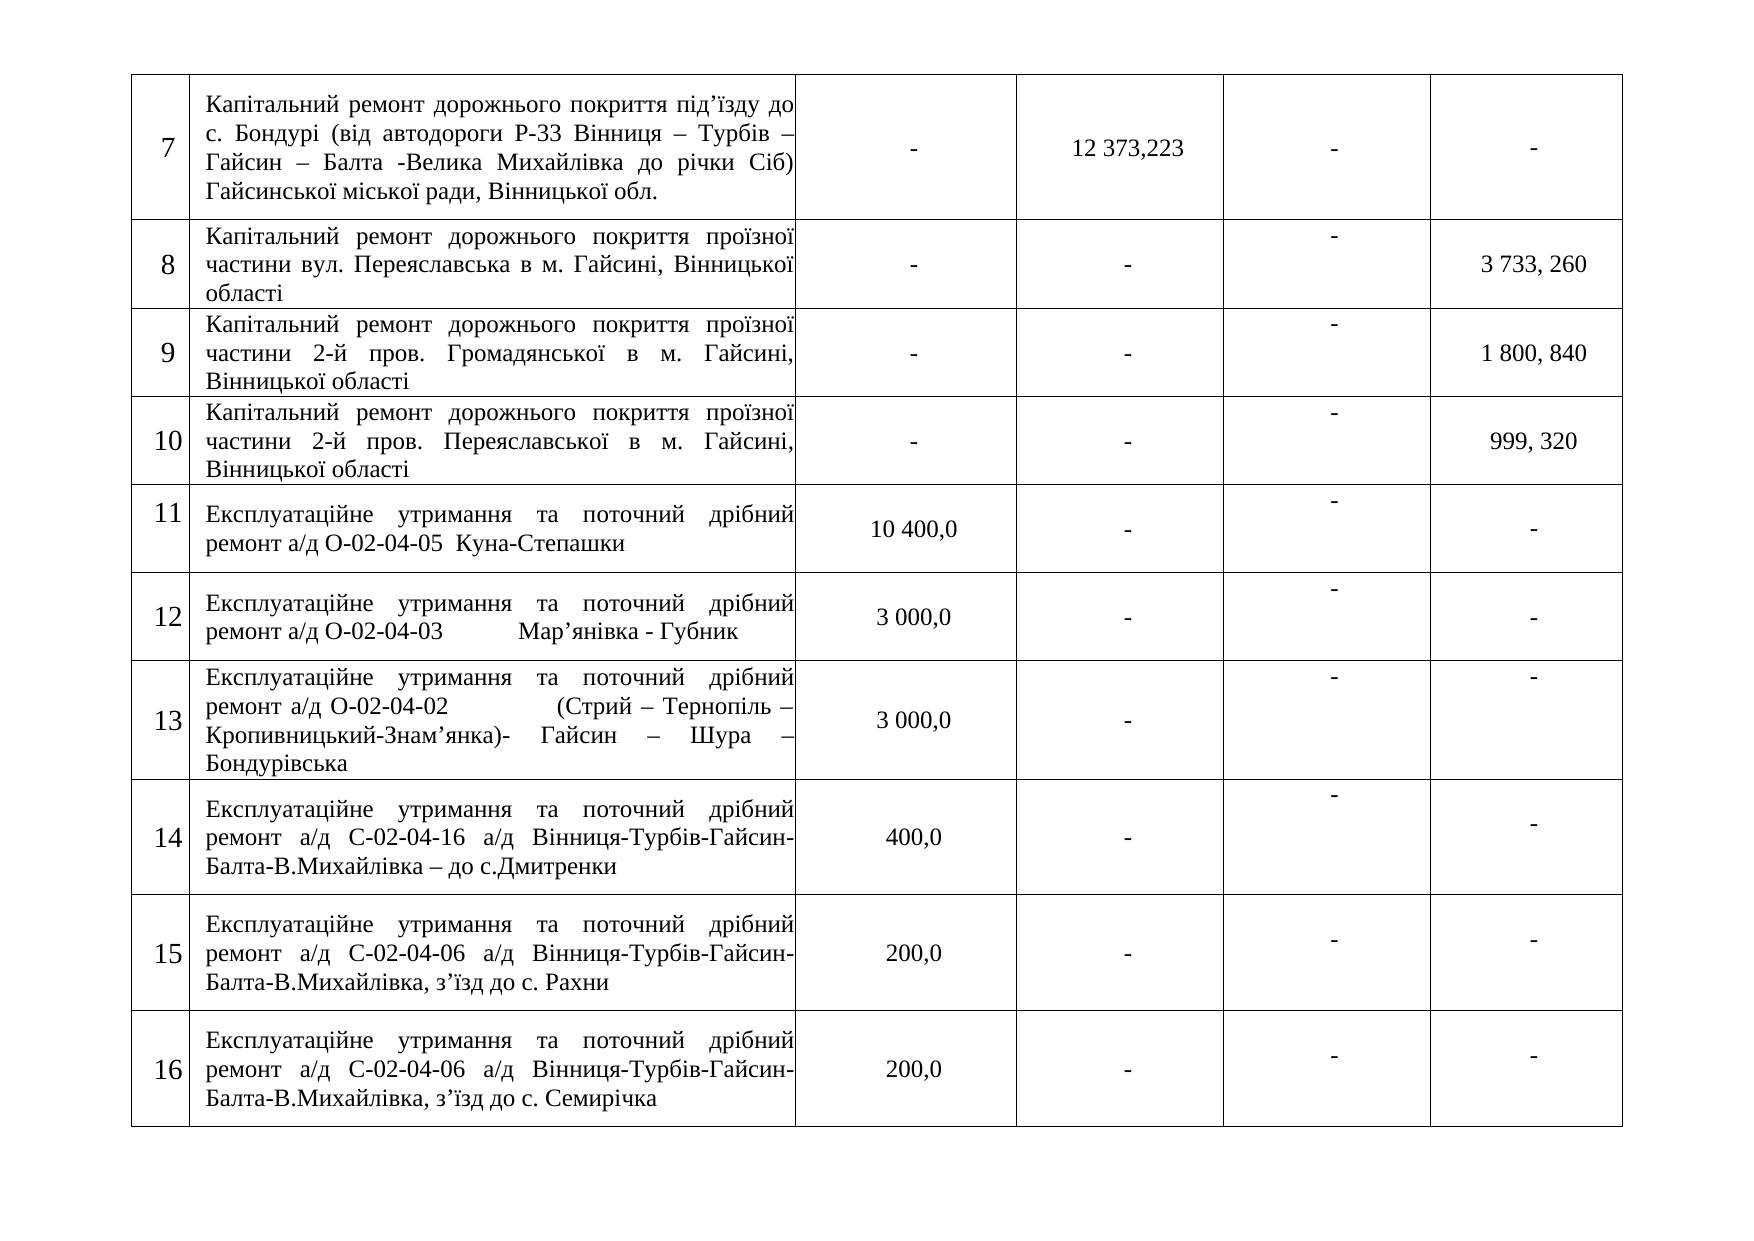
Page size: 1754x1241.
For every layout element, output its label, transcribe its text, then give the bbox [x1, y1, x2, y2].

table_cell - [1431, 780, 1622, 894]
table_cell - [1224, 485, 1430, 572]
table_cell 3 000,0 [796, 573, 1016, 660]
table_cell Експлуатаційне утримання та поточний дрібний ремонт а/д С-02-04-06 а/д Вінниця-Турбів-Гайсин-Балта-В.Михайлівка, з’їзд до с. Семирічка [190, 1011, 795, 1126]
table_cell - [1431, 75, 1622, 219]
table_cell 1 800, 840 [1431, 309, 1622, 396]
table_cell - [1224, 397, 1430, 484]
table_cell Експлуатаційне утримання та поточний дрібний ремонт а/д С-02-04-06 а/д Вінниця-Турбів-Гайсин-Балта-В.Михайлівка, з’їзд до с. Рахни [190, 895, 795, 1010]
table_cell - [796, 309, 1016, 396]
table_cell Капітальний ремонт дорожнього покриття проїзної частини 2-й пров. Переяславської в м. Гайсині, Вінницької області [190, 397, 795, 484]
table_cell 9 [132, 309, 189, 396]
table_cell Експлуатаційне утримання та поточний дрібний ремонт а/д О-02-04-05 Куна-Степашки [190, 485, 795, 572]
table_cell - [1017, 220, 1223, 307]
table_cell 11 [132, 485, 189, 572]
table_cell - [1224, 220, 1430, 307]
table_cell - [1431, 1011, 1622, 1126]
table_cell 7 [132, 75, 189, 219]
table_cell 999, 320 [1431, 397, 1622, 484]
table_cell 14 [132, 780, 189, 894]
table_cell Капітальний ремонт дорожнього покриття під’їзду до с. Бондурі (від автодороги Р-33 Вінниця – Турбів – Гайсин – Балта -Велика Михайлівка до річки Сіб) Гайсинської міської ради, Вінницької обл. [190, 75, 795, 219]
table_cell - [1224, 895, 1430, 1010]
table_cell - [1017, 895, 1223, 1010]
table_cell - [1224, 309, 1430, 396]
table_cell - [1224, 661, 1430, 778]
table_cell - [1431, 485, 1622, 572]
table_cell - [796, 220, 1016, 307]
table_cell - [1017, 661, 1223, 778]
table_cell Експлуатаційне утримання та поточний дрібний ремонт а/д О-02-04-03 Мар’янівка - Губник [190, 573, 795, 660]
table_cell - [1431, 895, 1622, 1010]
table_cell - [1017, 1011, 1223, 1126]
table_cell 200,0 [796, 895, 1016, 1010]
table_cell Капітальний ремонт дорожнього покриття проїзної частини 2-й пров. Громадянської в м. Гайсині, Вінницької області [190, 309, 795, 396]
table_cell - [1224, 780, 1430, 894]
table_cell - [1224, 75, 1430, 219]
table_cell 3 733, 260 [1431, 220, 1622, 307]
table_cell - [1431, 661, 1622, 778]
table_cell 200,0 [796, 1011, 1016, 1126]
table_cell - [1017, 309, 1223, 396]
table_cell - [1017, 397, 1223, 484]
table_cell 10 [132, 397, 189, 484]
table_cell - [796, 397, 1016, 484]
table_cell 12 [132, 573, 189, 660]
table_cell - [1017, 485, 1223, 572]
table_cell 8 [132, 220, 189, 307]
table_cell 16 [132, 1011, 189, 1126]
table_cell Капітальний ремонт дорожнього покриття проїзної частини вул. Переяславська в м. Гайсині, Вінницької області [190, 220, 795, 307]
table_cell 15 [132, 895, 189, 1010]
table_cell 400,0 [796, 780, 1016, 894]
table_cell 3 000,0 [796, 661, 1016, 778]
table_cell - [796, 75, 1016, 219]
table_cell Експлуатаційне утримання та поточний дрібний ремонт а/д С-02-04-16 а/д Вінниця-Турбів-Гайсин-Балта-В.Михайлівка – до с.Дмитренки [190, 780, 795, 894]
table_cell - [1431, 573, 1622, 660]
table_cell - [1224, 573, 1430, 660]
table_cell Експлуатаційне утримання та поточний дрібний ремонт а/д О-02-04-02 (Стрий – Тернопіль – Кропивницький-Знам’янка)- Гайсин – Шура – Бондурівська [190, 661, 795, 778]
table_cell - [1017, 573, 1223, 660]
table_cell 12 373,223 [1017, 75, 1223, 219]
table_cell - [1224, 1011, 1430, 1126]
table_cell 13 [132, 661, 189, 778]
table_cell - [1017, 780, 1223, 894]
table_cell 10 400,0 [796, 485, 1016, 572]
